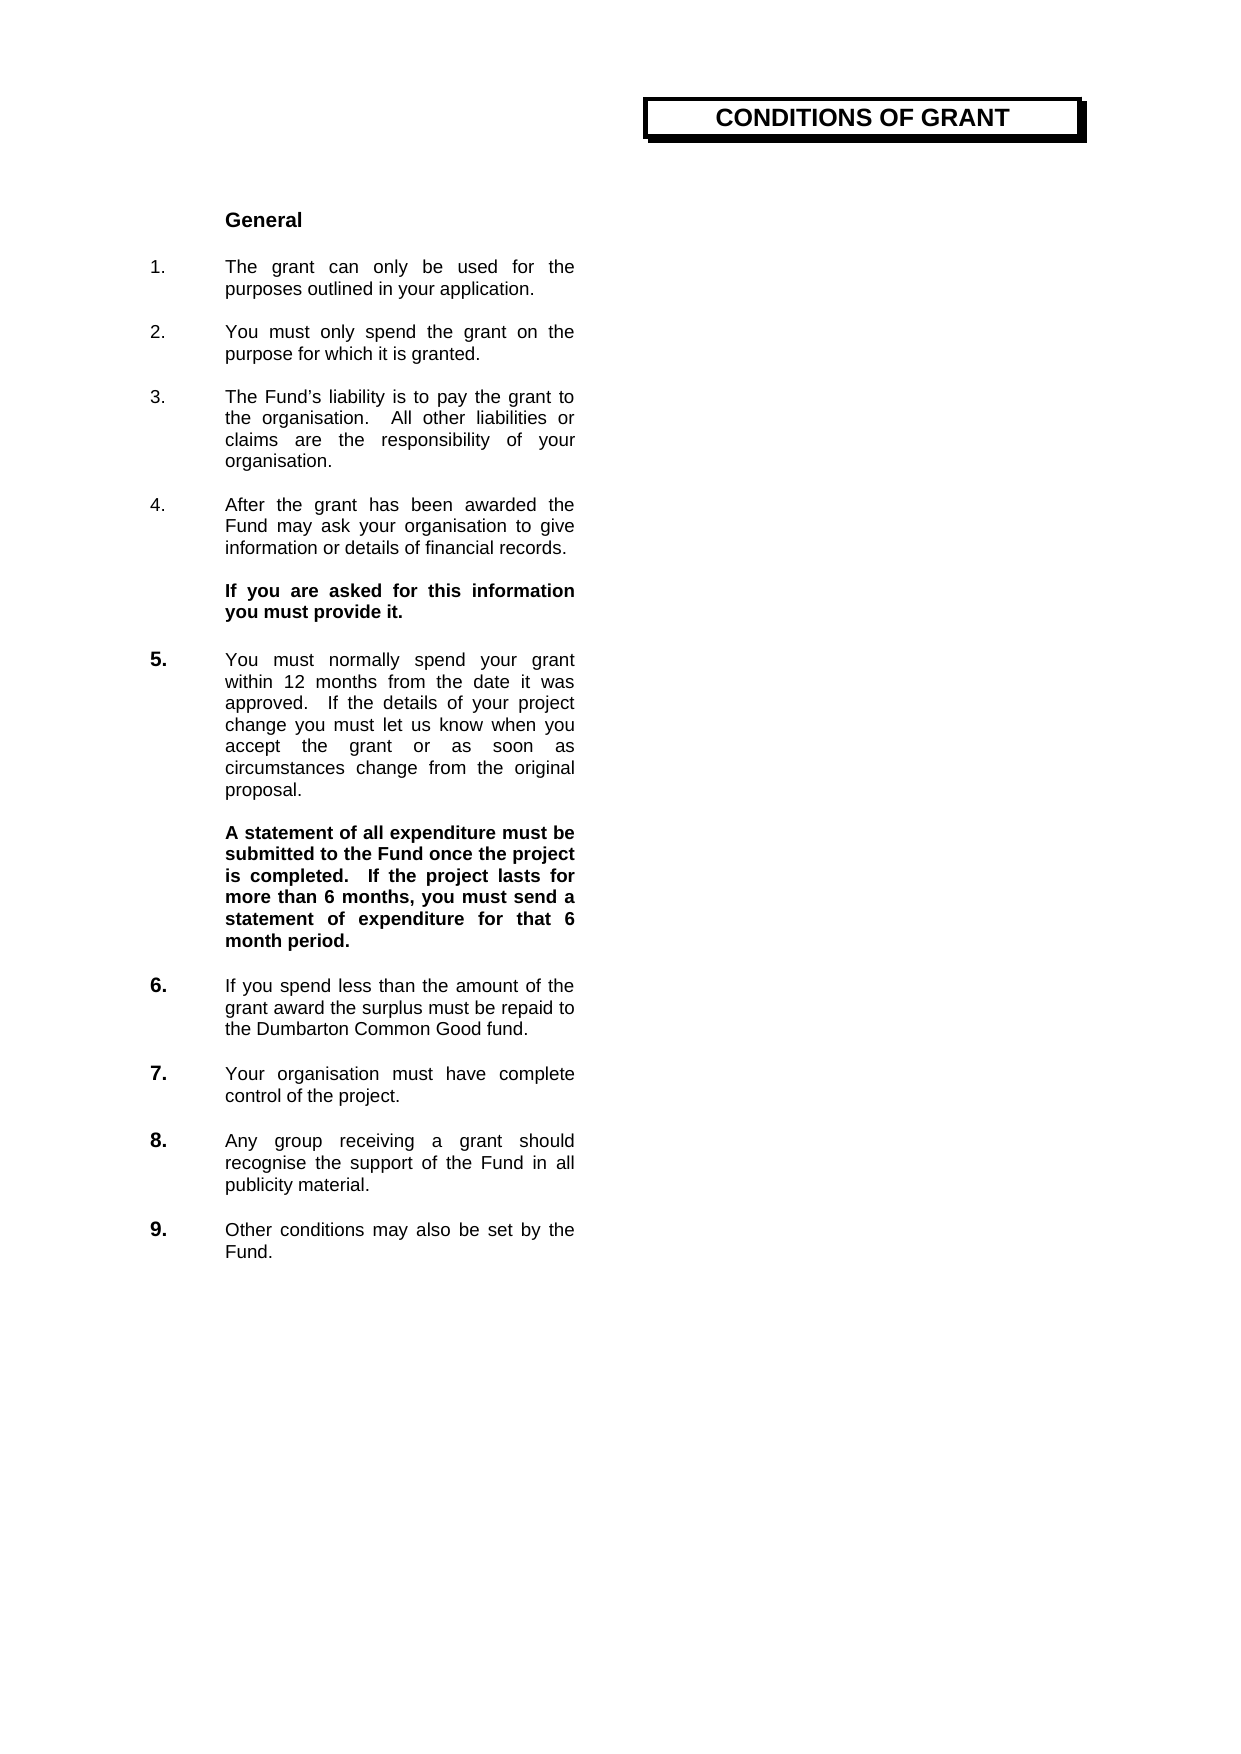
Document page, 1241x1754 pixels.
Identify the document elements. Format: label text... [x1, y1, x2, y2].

text 5. You must normally spend your grant within 12 months from the date it was approved. If the details of your project change you must let us know when you accept the grant or as soon as circumstances change from the original proposal. [150, 647, 575, 800]
text A statement of all expenditure must be submitted to the Fund once the project is completed. If the project lasts for more than 6 months, you must send a statement of expenditure for that 6 month period. [150, 822, 575, 951]
text 1. The grant can only be used for the purposes outlined in your application. [150, 256, 575, 299]
text 8. Any group receiving a grant should recognise the support of the Fund in all publicity material. [150, 1128, 575, 1195]
text If you are asked for this information you must provide it. [150, 579, 575, 623]
text 9. Other conditions may also be set by the Fund. [150, 1217, 575, 1262]
text 2. You must only spend the grant on the purpose for which it is granted. [150, 321, 575, 364]
text 7. Your organisation must have complete control of the project. [150, 1061, 575, 1107]
text General [150, 208, 575, 232]
text CONDITIONS OF GRANT [648, 101, 1077, 134]
text 4. After the grant has been awarded the Fund may ask your organisation to give information or details of financial records. [150, 493, 575, 558]
text 3. The Fund’s liability is to pay the grant to the organisation. All other liabilities or claims are the responsibility of your organisation. [150, 386, 575, 472]
text 6. If you spend less than the amount of the grant award the surplus must be repaid to the Dumbarton Common Good fund. [150, 972, 575, 1039]
